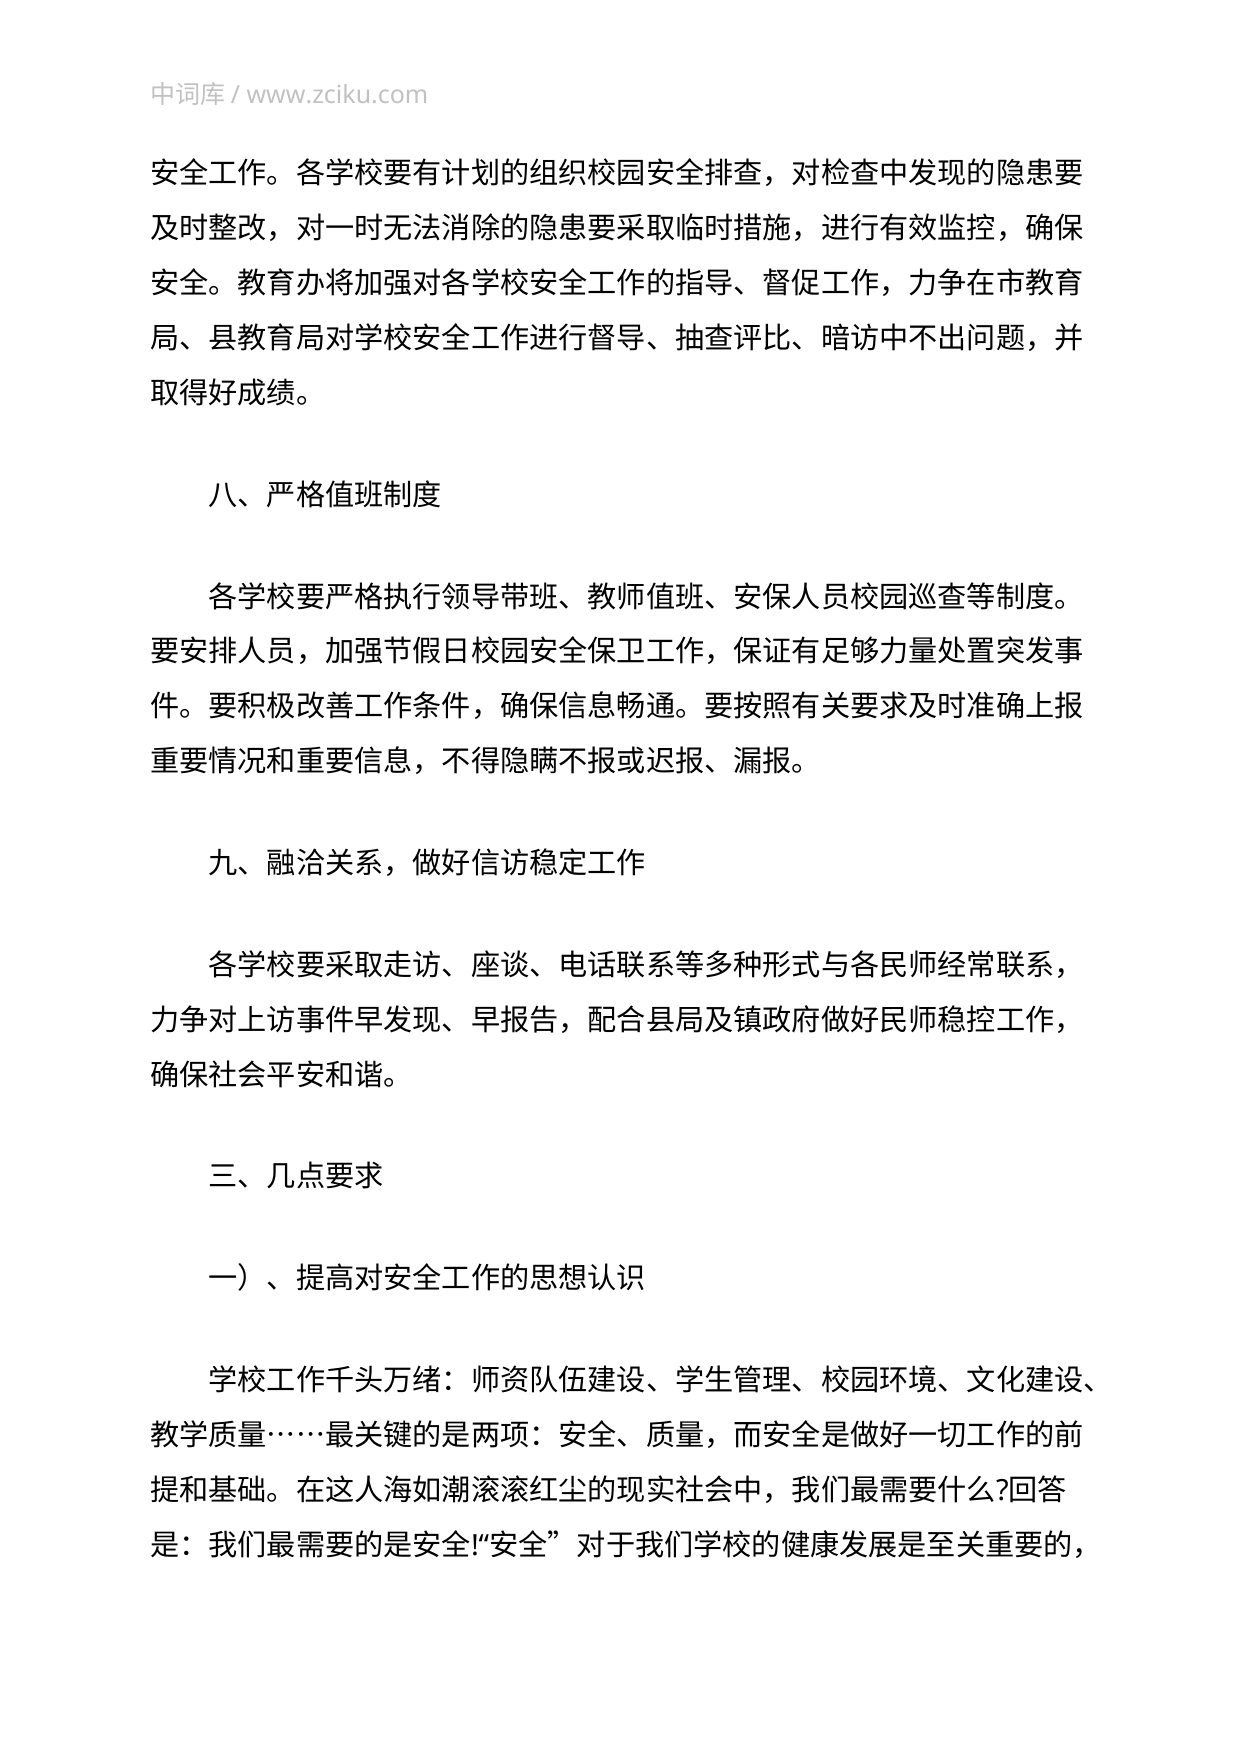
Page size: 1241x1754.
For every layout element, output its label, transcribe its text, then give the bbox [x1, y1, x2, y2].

text 各学校要严格执行领导带班、教师值班、安保人员校园巡查等制度。要安排人员，加强节假日校园安全保卫工作，保证有足够力量处置突发事件。要积极改善工作条件，确保信息畅通。要按照有关要求及时准确上报重要情况和重要信息，不得隐瞒不报或迟报、漏报。 [150, 573, 1090, 780]
text 八、严格值班制度 [150, 471, 1090, 514]
text 一）、提高对安全工作的思想认识 [150, 1255, 1090, 1297]
text 各学校要采取走访、座谈、电话联系等多种形式与各民师经常联系，力争对上访事件早发现、早报告，配合县局及镇政府做好民师稳控工作，确保社会平安和谐。 [150, 941, 1090, 1093]
text 九、融洽关系，做好信访稳定工作 [150, 839, 1090, 882]
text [150, 150, 1090, 412]
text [150, 1356, 1090, 1564]
text 三、几点要求 [150, 1153, 1090, 1195]
